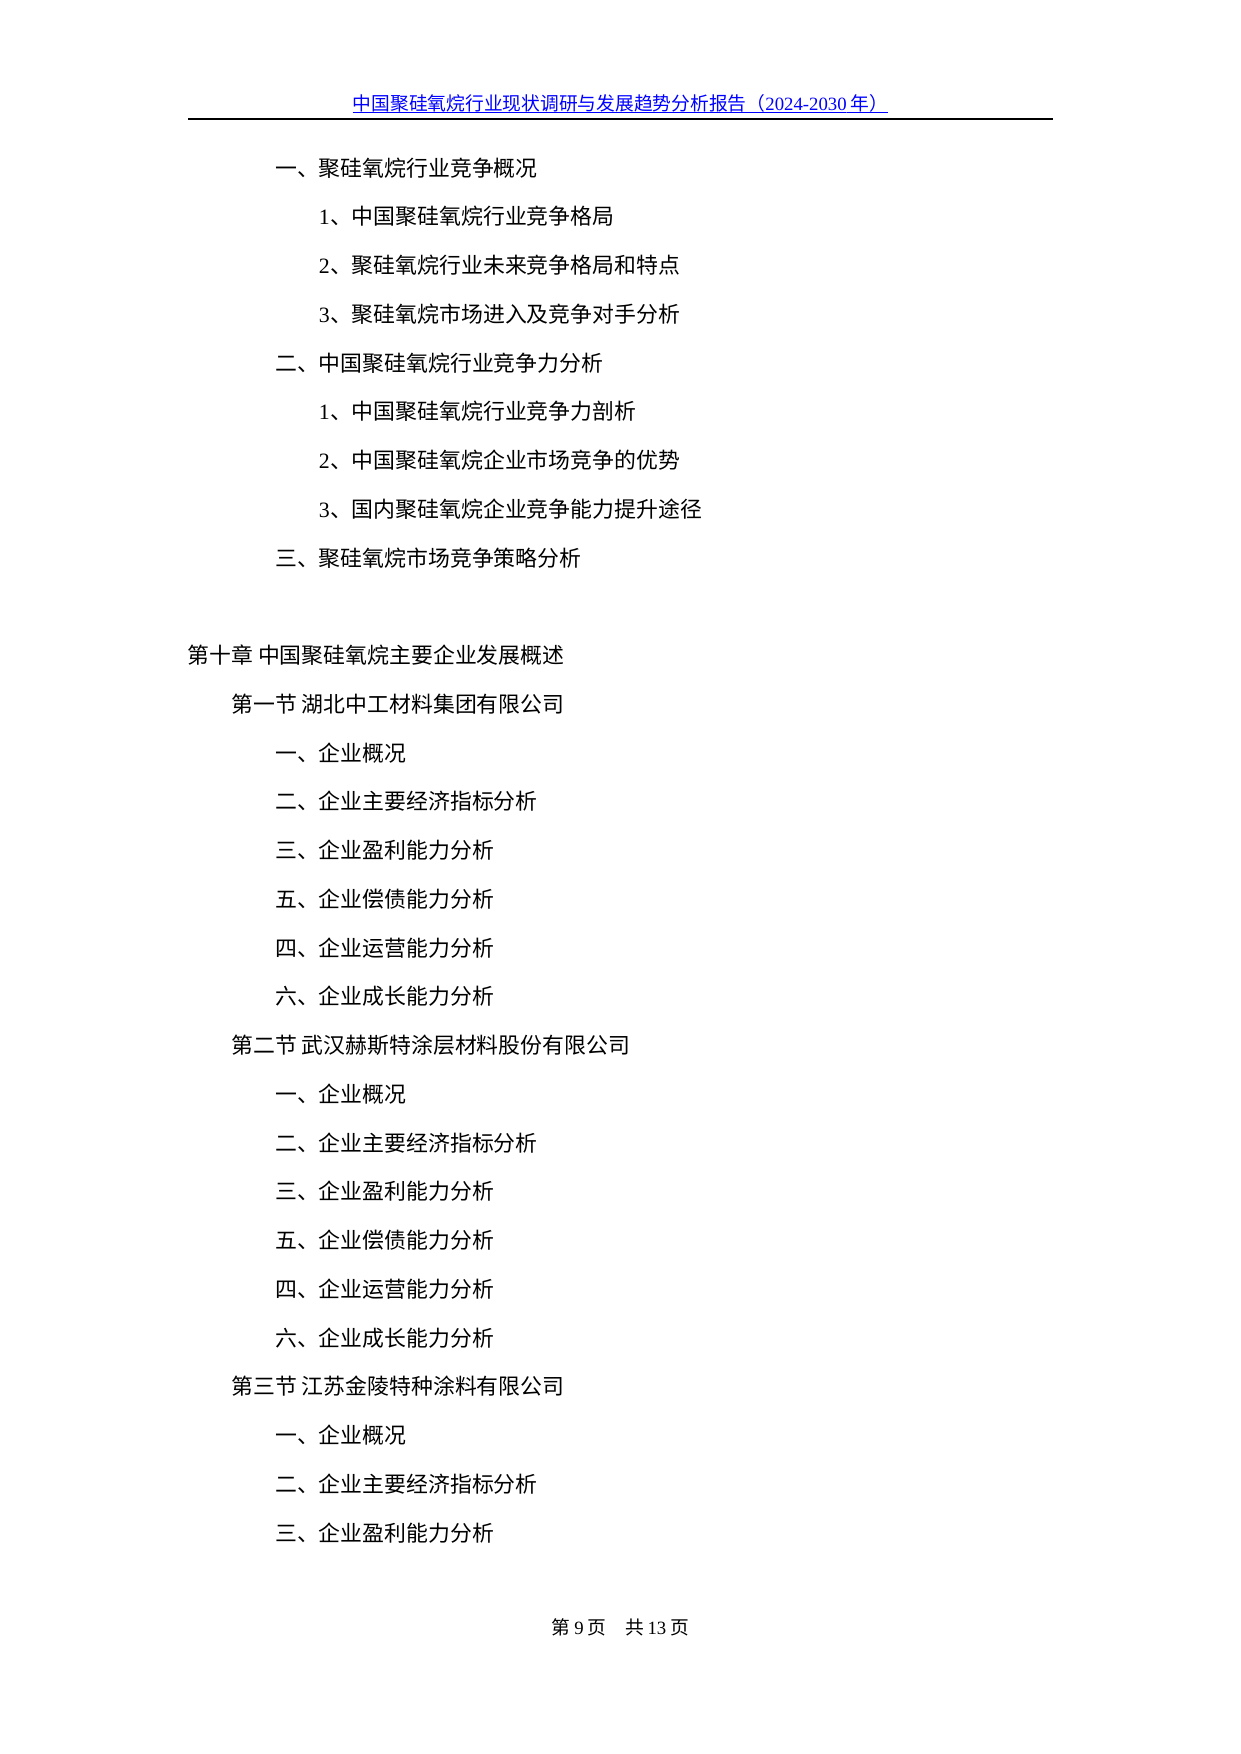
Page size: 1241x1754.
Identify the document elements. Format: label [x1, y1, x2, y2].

text [187, 150, 1053, 1548]
